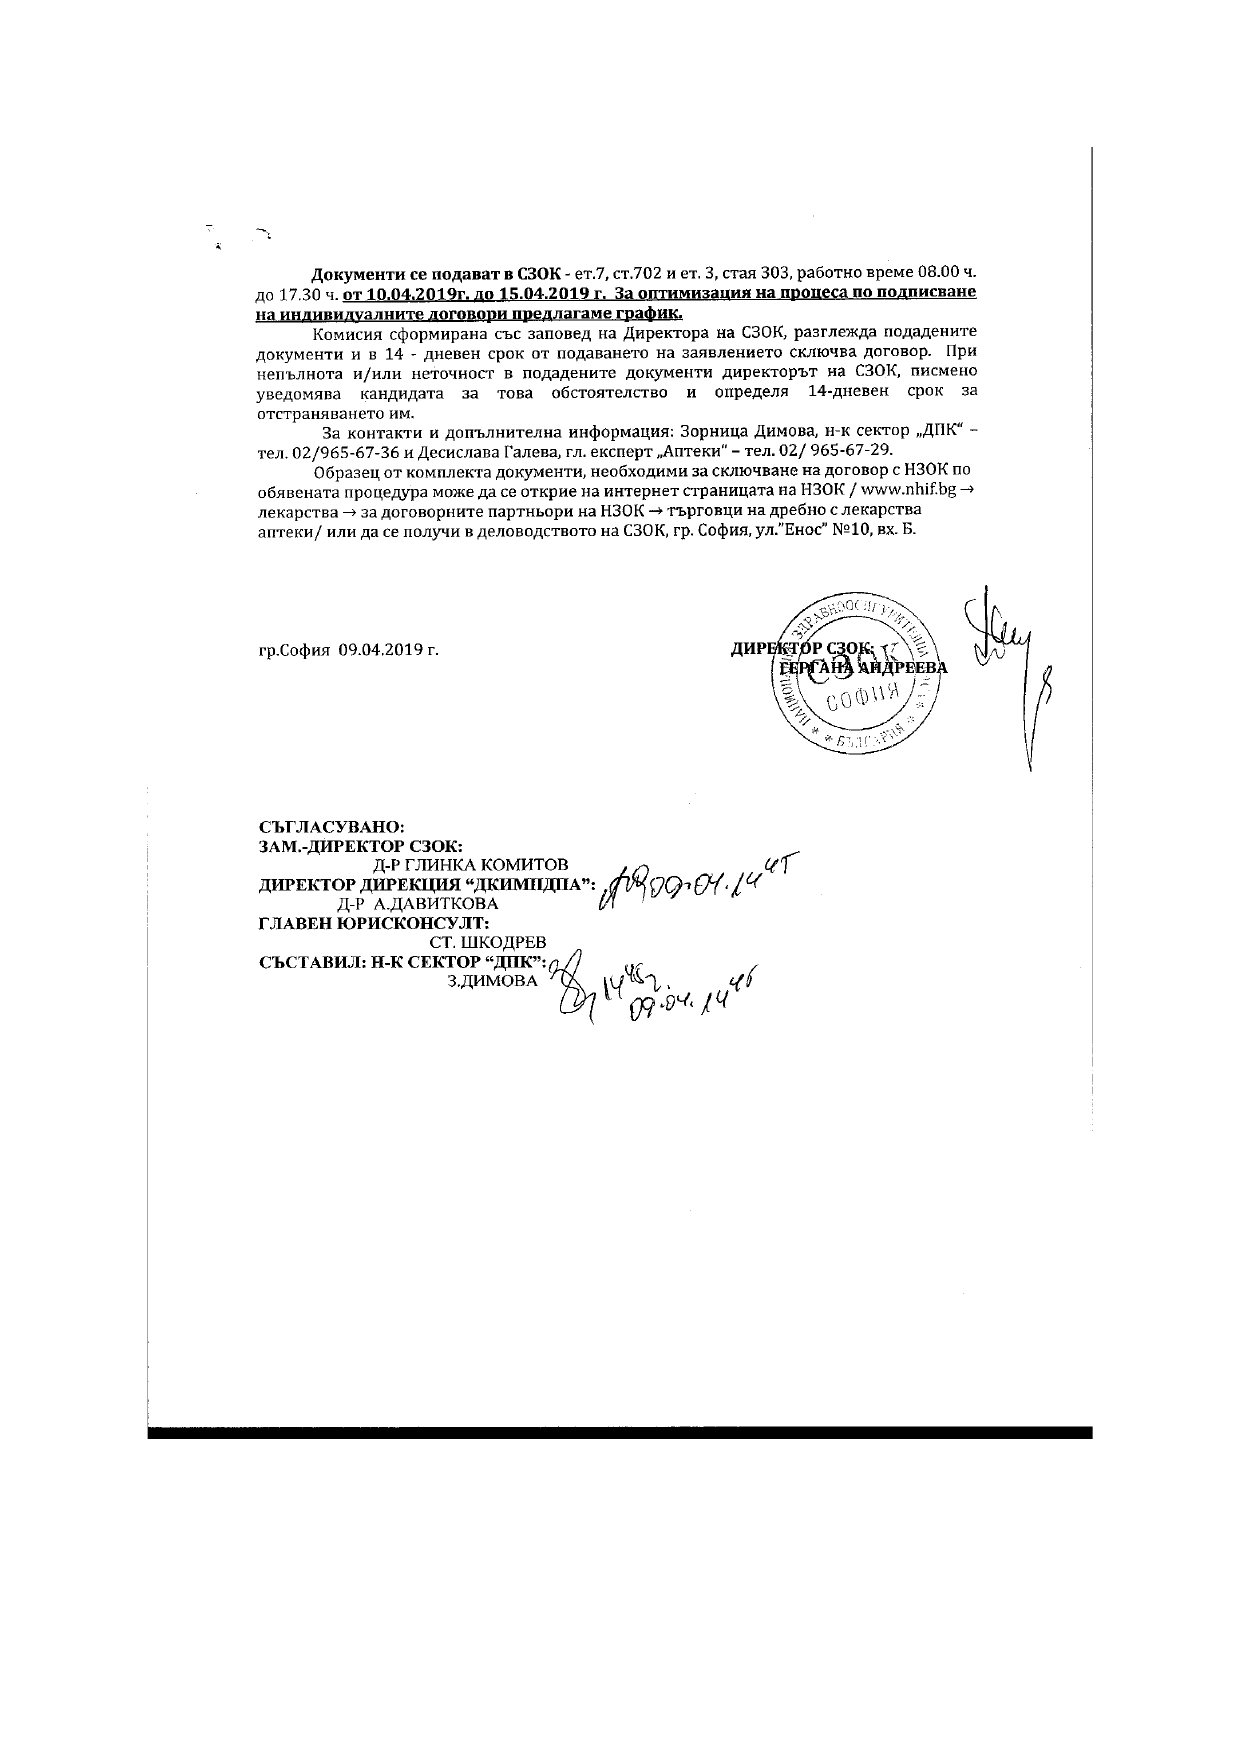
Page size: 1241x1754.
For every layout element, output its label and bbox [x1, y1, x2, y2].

picture [147, 147, 1093, 1485]
